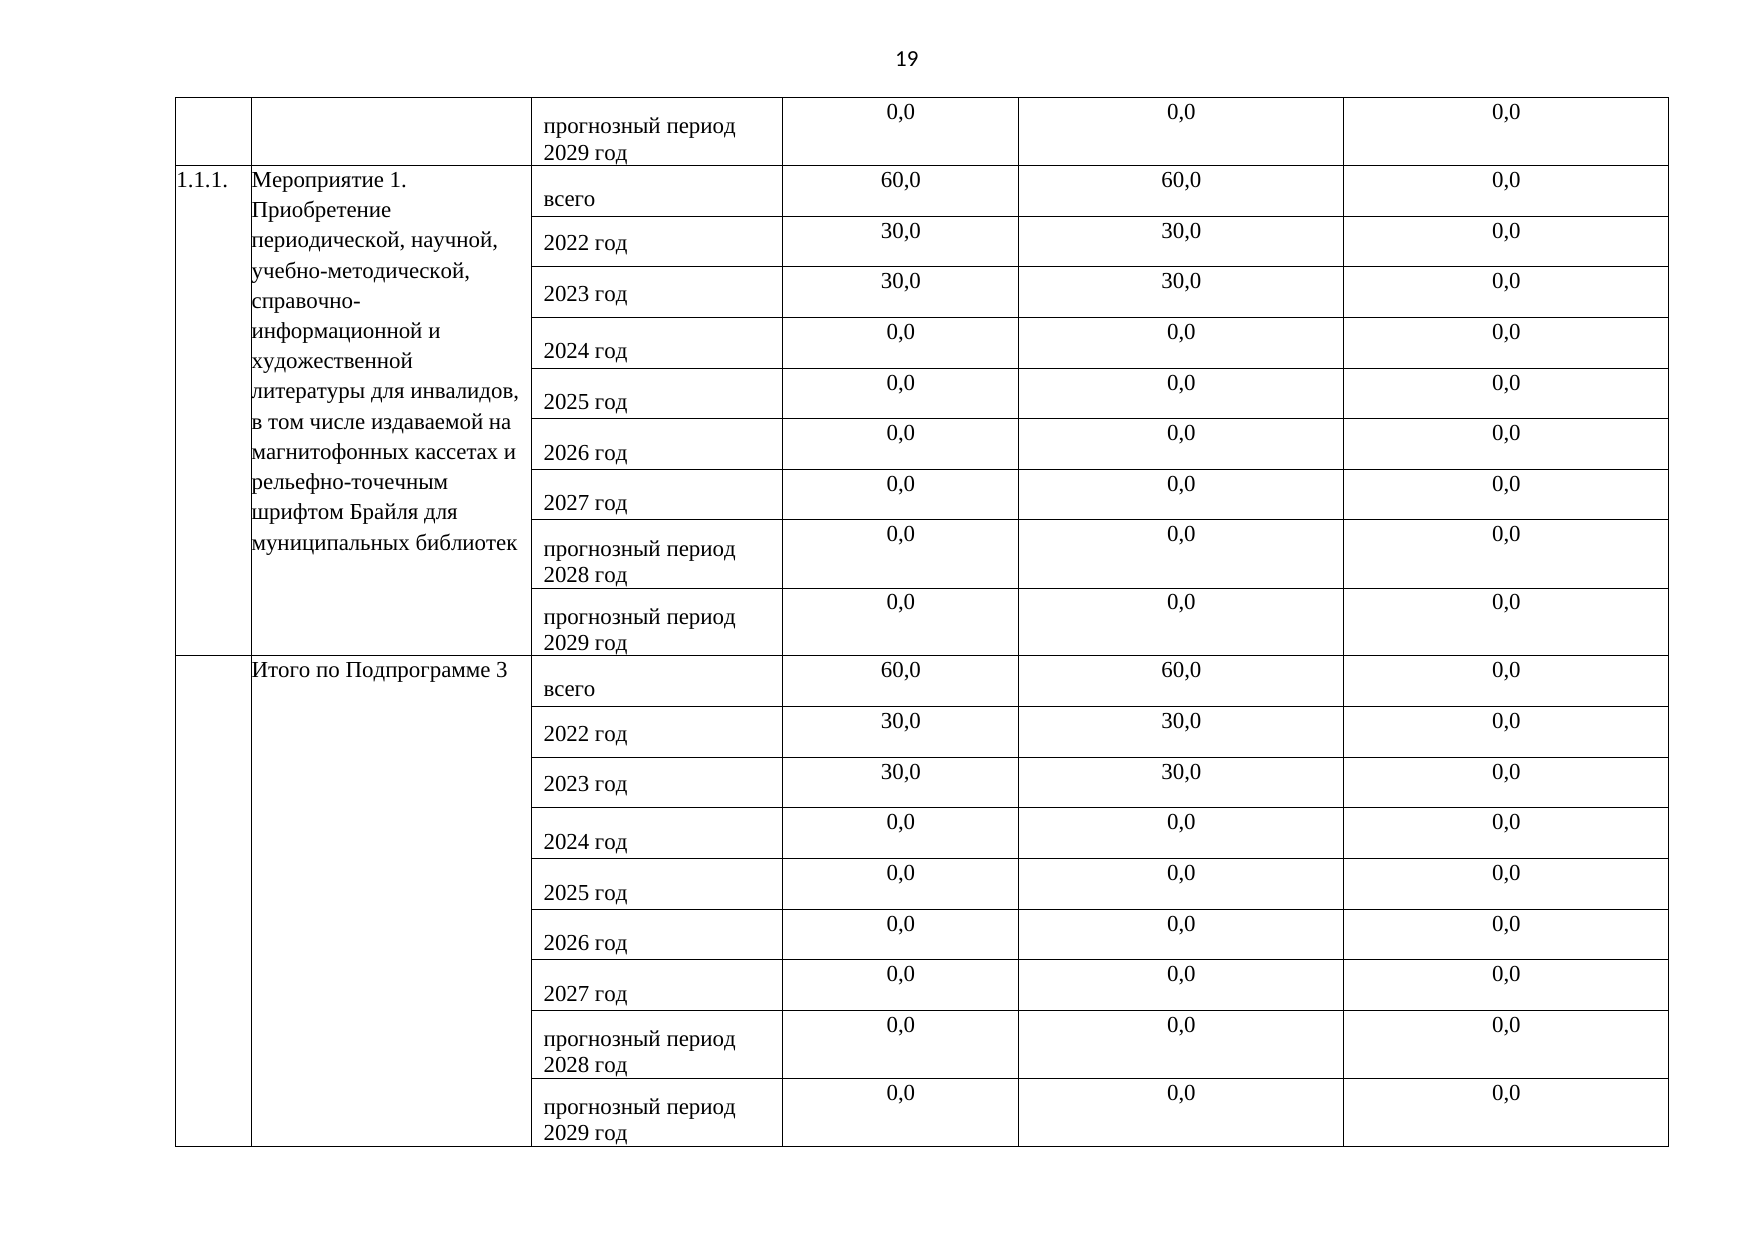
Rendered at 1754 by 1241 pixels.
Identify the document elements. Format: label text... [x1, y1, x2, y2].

table_cell 0,0 [1344, 1011, 1668, 1078]
table_cell 0,0 [1019, 859, 1343, 908]
table_cell 0,0 [1019, 318, 1343, 367]
table_cell 0,0 [1344, 166, 1668, 216]
table_cell 0,0 [1344, 318, 1668, 367]
table_cell 0,0 [783, 318, 1018, 367]
table_cell 2023 год [532, 758, 782, 807]
table_cell 30,0 [1019, 758, 1343, 807]
table_cell прогнозный период 2029 год [532, 589, 782, 655]
table_cell 0,0 [783, 98, 1018, 165]
table_cell 0,0 [783, 419, 1018, 469]
table_cell 0,0 [1344, 98, 1668, 165]
table_cell Мероприятие 1. Приобретение периодической, научной, учебно-методической, справочно-информационной и художественной литературы для инвалидов, в том числе издаваемой на магнитофонных кассетах и рельефно-точечным шрифтом Брайля для муниципальных библиотек [252, 166, 531, 655]
table_cell 0,0 [1344, 520, 1668, 587]
table_cell 0,0 [783, 589, 1018, 655]
table_cell 0,0 [1019, 419, 1343, 469]
table_cell 0,0 [1344, 589, 1668, 655]
table_cell 0,0 [1019, 470, 1343, 519]
table_cell 0,0 [783, 960, 1018, 1010]
table_cell [176, 656, 251, 1146]
table_cell 0,0 [1019, 808, 1343, 858]
table_cell 2027 год [532, 470, 782, 519]
table_cell 30,0 [1019, 217, 1343, 266]
table_cell всего [532, 166, 782, 216]
table_cell прогнозный период 2029 год [532, 1079, 782, 1146]
table_cell 0,0 [1019, 98, 1343, 165]
table_cell 0,0 [1344, 960, 1668, 1010]
table_cell 0,0 [1344, 707, 1668, 757]
table_cell 0,0 [783, 1011, 1018, 1078]
table_cell 2027 год [532, 960, 782, 1010]
table_cell 0,0 [1344, 217, 1668, 266]
table_cell 0,0 [1019, 1079, 1343, 1146]
table_cell прогнозный период 2029 год [532, 98, 782, 165]
table_cell прогнозный период 2028 год [532, 1011, 782, 1078]
table_cell 30,0 [783, 758, 1018, 807]
table_cell 0,0 [1019, 369, 1343, 418]
table_cell 2024 год [532, 318, 782, 367]
table_cell Итого по Подпрограмме 3 [252, 656, 531, 1146]
table_cell 0,0 [783, 808, 1018, 858]
table_cell 0,0 [1344, 267, 1668, 317]
table_cell 0,0 [1344, 910, 1668, 959]
table_cell 30,0 [783, 707, 1018, 757]
table_cell 0,0 [1019, 589, 1343, 655]
table_cell 0,0 [1019, 960, 1343, 1010]
table_cell 60,0 [783, 166, 1018, 216]
table_cell 2024 год [532, 808, 782, 858]
table_cell 0,0 [1344, 470, 1668, 519]
table_cell 0,0 [783, 369, 1018, 418]
table_cell 30,0 [1019, 267, 1343, 317]
table_cell 0,0 [783, 859, 1018, 908]
table_cell 0,0 [1344, 1079, 1668, 1146]
table_cell 0,0 [783, 1079, 1018, 1146]
table_cell 0,0 [1019, 1011, 1343, 1078]
table_cell всего [532, 656, 782, 706]
table_cell 0,0 [783, 520, 1018, 587]
table_cell 30,0 [1019, 707, 1343, 757]
table_cell 60,0 [1019, 166, 1343, 216]
table_cell 2025 год [532, 859, 782, 908]
table_cell 0,0 [1344, 859, 1668, 908]
table_cell 0,0 [1019, 910, 1343, 959]
table_cell прогнозный период 2028 год [532, 520, 782, 587]
table_cell 0,0 [1344, 808, 1668, 858]
table_cell 0,0 [1344, 656, 1668, 706]
table_cell 2026 год [532, 419, 782, 469]
table_cell 0,0 [1019, 520, 1343, 587]
table_cell 60,0 [783, 656, 1018, 706]
table_cell 2022 год [532, 217, 782, 266]
table_cell 1.1.1. [176, 166, 251, 655]
table_cell 0,0 [1344, 369, 1668, 418]
table_cell 2022 год [532, 707, 782, 757]
table_cell 0,0 [1344, 419, 1668, 469]
table_cell 2023 год [532, 267, 782, 317]
table_cell 2026 год [532, 910, 782, 959]
table_cell 0,0 [783, 910, 1018, 959]
table_cell 30,0 [783, 267, 1018, 317]
table_cell 0,0 [783, 470, 1018, 519]
table_cell 0,0 [1344, 758, 1668, 807]
table_cell 2025 год [532, 369, 782, 418]
table_cell 60,0 [1019, 656, 1343, 706]
table_cell 30,0 [783, 217, 1018, 266]
